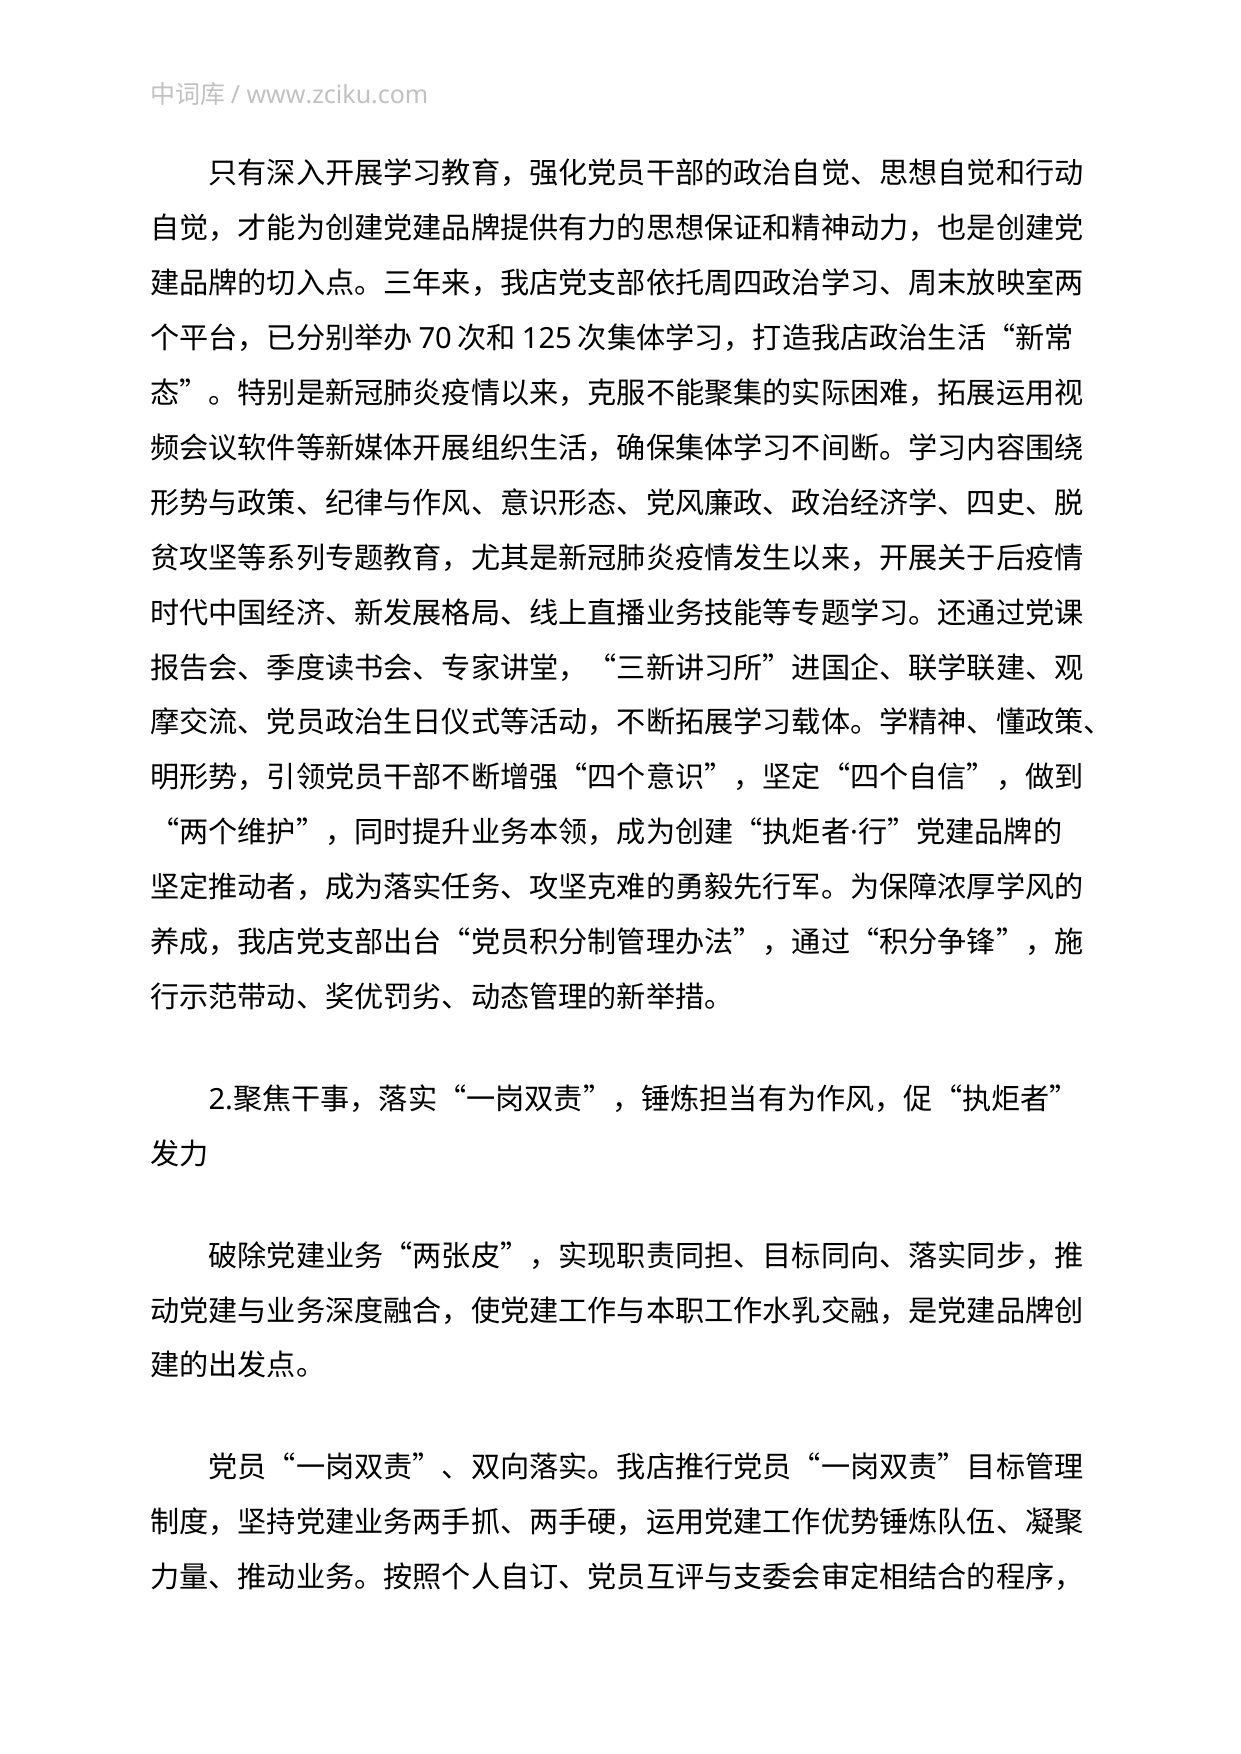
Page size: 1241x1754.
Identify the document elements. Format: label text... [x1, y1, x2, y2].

text 2.聚焦干事，落实“一岗双责”，锤炼担当有为作风，促“执炬者”发力 [150, 1075, 1090, 1173]
text 只有深入开展学习教育，强化党员干部的政治自觉、思想自觉和行动自觉，才能为创建党建品牌提供有力的思想保证和精神动力，也是创建党建品牌的切入点。三年来，我店党支部依托周四政治学习、周末放映室两个平台，已分别举办70次和125次集体学习，打造我店政治生活“新常态”。特别是新冠肺炎疫情以来，克服不能聚集的实际困难，拓展运用视频会议软件等新媒体开展组织生活，确保集体学习不间断。学习内容围绕形势与政策、纪律与作风、意识形态、党风廉政、政治经济学、四史、脱贫攻坚等系列专题教育，尤其是新冠肺炎疫情发生以来，开展关于后疫情时代中国经济、新发展格局、线上直播业务技能等专题学习。还通过党课报告会、季度读书会、专家讲堂，“三新讲习所”进国企、联学联建、观摩交流、党员政治生日仪式等活动，不断拓展学习载体。学精神、懂政策、明形势，引领党员干部不断增强“四个意识”，坚定“四个自信”，做到“两个维护”，同时提升业务本领，成为创建“执炬者·行”党建品牌的坚定推动者，成为落实任务、攻坚克难的勇毅先行军。为保障浓厚学风的养成，我店党支部出台“党员积分制管理办法”，通过“积分争锋”，施行示范带动、奖优罚劣、动态管理的新举措。 [150, 150, 1090, 1016]
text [150, 1444, 1090, 1596]
text 破除党建业务“两张皮”，实现职责同担、目标同向、落实同步，推动党建与业务深度融合，使党建工作与本职工作水乳交融，是党建品牌创建的出发点。 [150, 1232, 1090, 1384]
